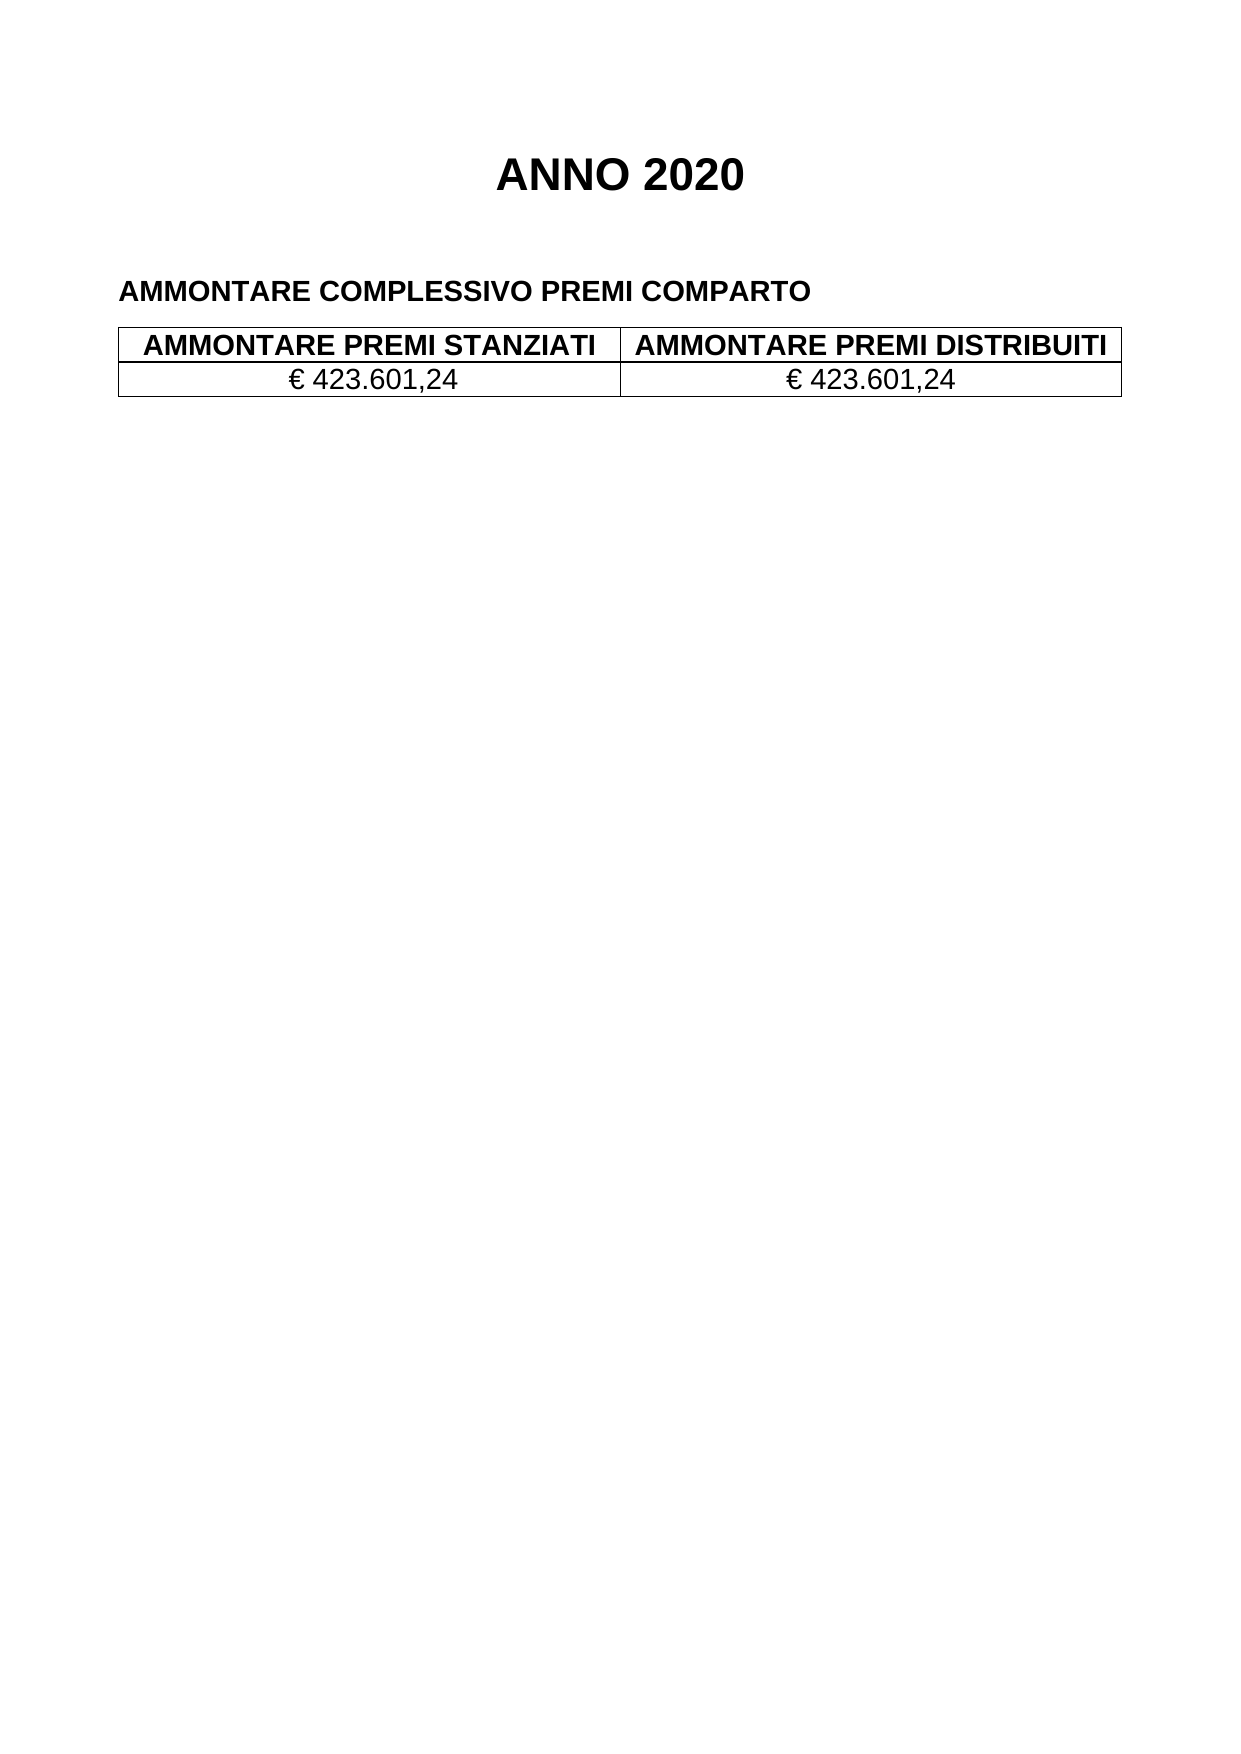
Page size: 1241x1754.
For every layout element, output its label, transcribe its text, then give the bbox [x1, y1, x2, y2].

table_header AMMONTARE PREMI STANZIATI [119, 328, 620, 361]
table_header AMMONTARE PREMI DISTRIBUITI [621, 328, 1121, 361]
table_cell € 423.601,24 [119, 363, 620, 396]
text ANNO 2020 [118, 148, 1122, 200]
table_cell € 423.601,24 [621, 363, 1121, 396]
text AMMONTARE COMPLESSIVO PREMI COMPARTO [118, 274, 1122, 307]
